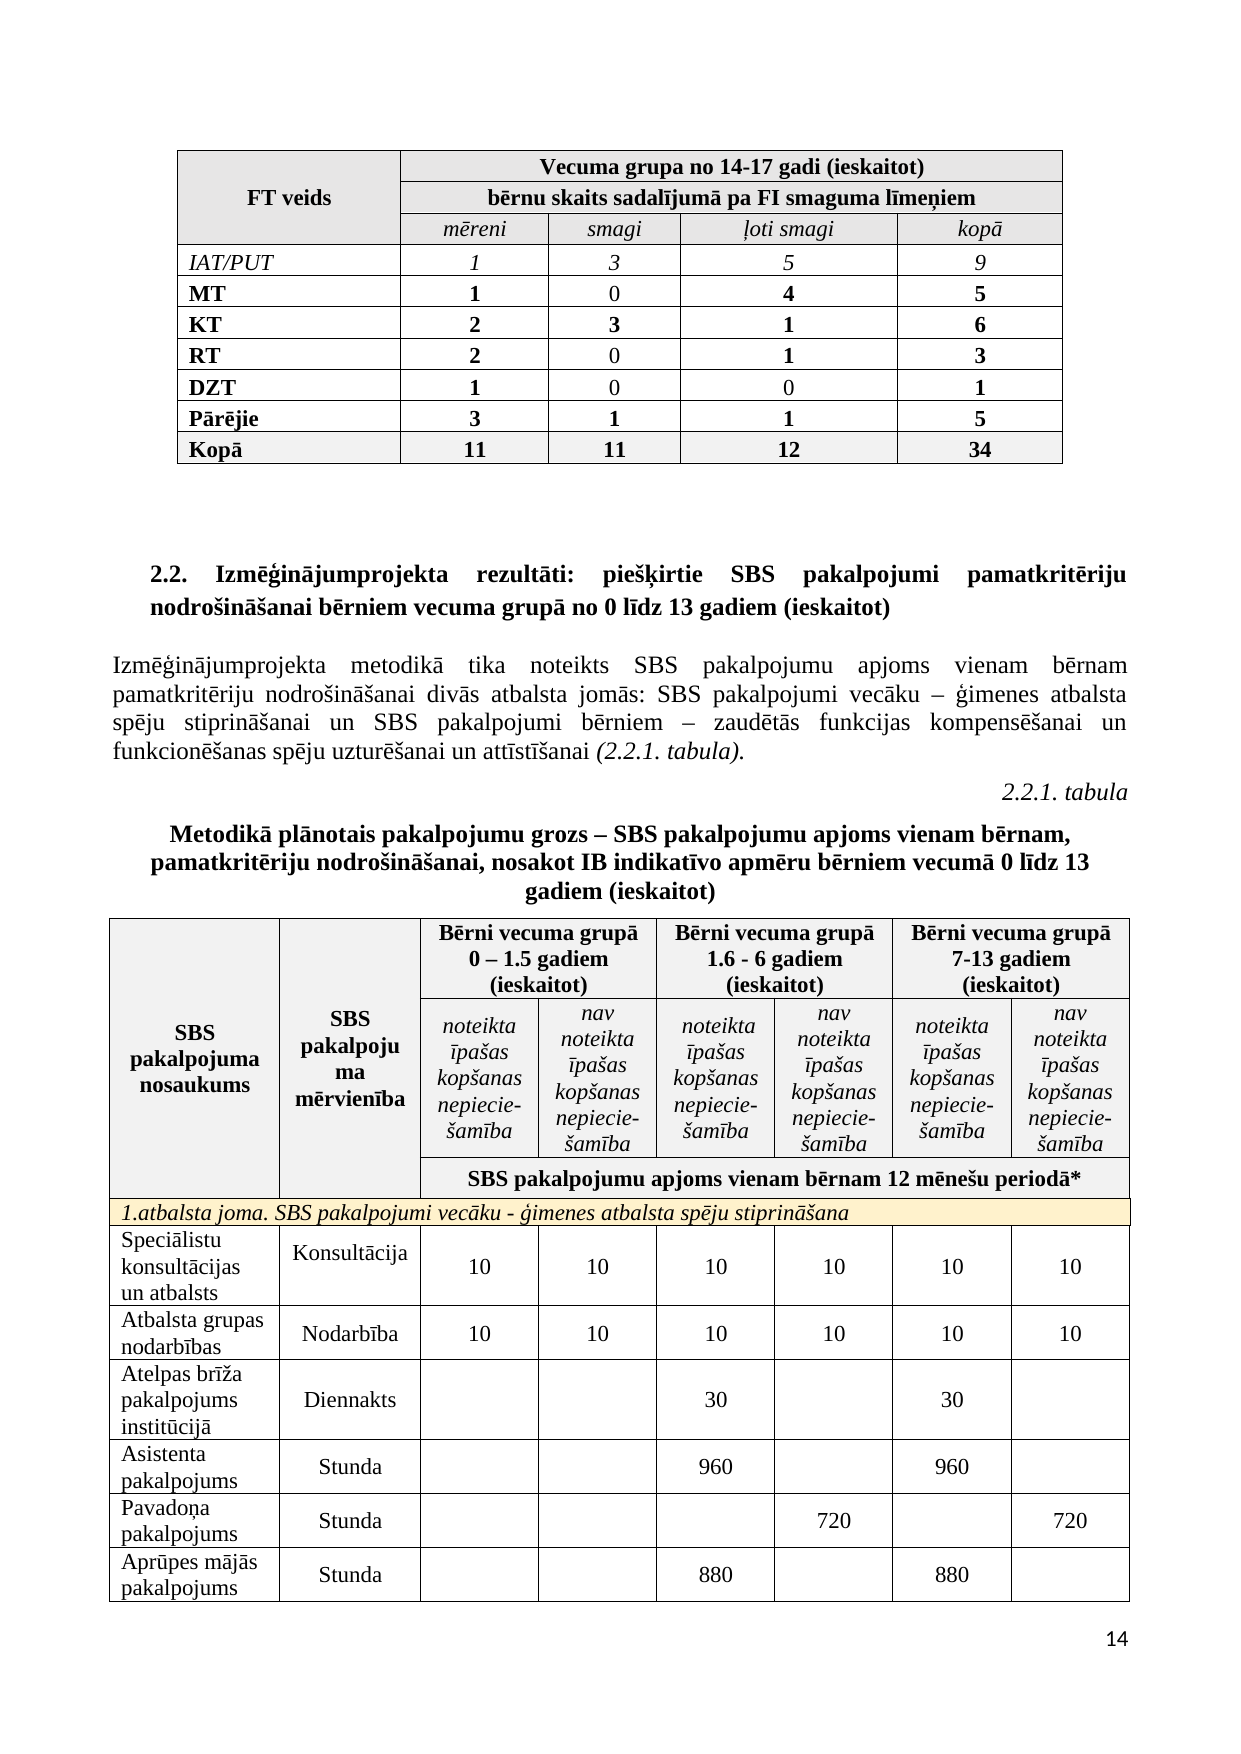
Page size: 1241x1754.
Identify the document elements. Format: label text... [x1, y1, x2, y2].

table_cell mēreni [401, 214, 548, 244]
table_cell 720 [775, 1494, 892, 1547]
table_cell 1.atbalsta joma. SBS pakalpojumi vecāku - ģimenes atbalsta spēju stiprināšana [110, 1199, 1130, 1225]
table_cell 9 [898, 245, 1062, 275]
table_cell 1 [549, 401, 680, 431]
text 2.2.1. tabula [112, 777, 1128, 806]
table_cell Atbalsta grupas nodarbības [110, 1306, 279, 1359]
table_cell 3 [549, 307, 680, 337]
table_cell Nodarbība [280, 1306, 420, 1359]
table_cell [775, 1360, 892, 1439]
table_cell 1 [401, 370, 548, 400]
table_cell Asistenta pakalpojums [110, 1440, 279, 1493]
table_cell Speciālistu konsultācijas un atbalsts [110, 1226, 279, 1305]
table_cell 1 [898, 370, 1062, 400]
table_cell [657, 1494, 774, 1547]
table_cell KT [178, 307, 400, 337]
table_cell 5 [898, 401, 1062, 431]
table_cell [421, 1494, 538, 1547]
table_cell 30 [657, 1360, 774, 1439]
table_header FT veids [178, 151, 400, 244]
table_cell 1 [401, 245, 548, 275]
table_cell kopā [898, 214, 1062, 244]
table_cell 960 [893, 1440, 1011, 1493]
table_cell 1 [681, 401, 897, 431]
table_cell RT [178, 339, 400, 369]
table_header SBS pakalpojuma mērvienība [280, 919, 420, 1198]
table_cell 10 [539, 1226, 656, 1305]
table_header Vecuma grupa no 14-17 gadi (ieskaitot) [401, 151, 1062, 181]
table_cell 720 [1012, 1494, 1129, 1547]
table_cell [539, 1494, 656, 1547]
table_cell [893, 1494, 1011, 1547]
table_cell 10 [775, 1306, 892, 1359]
table_cell smagi [549, 214, 680, 244]
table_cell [401, 182, 1062, 212]
table_header SBS pakalpojuma nosaukums [110, 919, 279, 1198]
table_cell nav noteikta īpašas kopšanas nepiecie-šamība [539, 999, 656, 1157]
table_cell 11 [401, 432, 548, 462]
table_cell Konsultācija [280, 1226, 420, 1305]
table_cell 11 [549, 432, 680, 462]
table_cell nav noteikta īpašas kopšanas nepiecie-šamība [775, 999, 892, 1157]
table_cell 0 [549, 339, 680, 369]
table_cell 1 [681, 339, 897, 369]
text Metodikā plānotais pakalpojumu grozs – SBS pakalpojumu apjoms vienam bērnam, pamatkritēriju nodrošināšanai, nosakot IB indikatīvo apmēru bērniem vecumā 0 līdz 13 gadiem (ieskaitot) [112, 819, 1128, 905]
table_cell Pārējie [178, 401, 400, 431]
table_cell 34 [898, 432, 1062, 462]
table_cell 1 [681, 307, 897, 337]
table_cell [539, 1548, 656, 1601]
table_cell [421, 1548, 538, 1601]
table_cell [775, 1440, 892, 1493]
table_cell Stunda [280, 1494, 420, 1547]
table_cell [1012, 1360, 1129, 1439]
table_cell [421, 1440, 538, 1493]
table_cell Atelpas brīža pakalpojums institūcijā [110, 1360, 279, 1439]
table_cell 10 [1012, 1226, 1129, 1305]
table_cell [775, 1548, 892, 1601]
table_cell [539, 1360, 656, 1439]
text Izmēģinājumprojekta metodikā tika noteikts SBS pakalpojumu apjoms vienam bērnam pamatkritēriju nodrošināšanai divās atbalsta jomās: SBS pakalpojumi vecāku – ģimenes atbalsta spēju stiprināšanai un SBS pakalpojumi bērniem – zaudētās funkcijas kompensēšanai un funkcionēšanas spēju uzturēšanai un attīstīšanai (2.2.1. tabula). [112, 650, 1128, 765]
table_cell ļoti smagi [681, 214, 897, 244]
table_cell 10 [1012, 1306, 1129, 1359]
table_cell 30 [893, 1360, 1011, 1439]
table_cell 10 [539, 1306, 656, 1359]
table_cell 3 [401, 401, 548, 431]
table_cell [539, 1440, 656, 1493]
table_cell noteikta īpašas kopšanas nepiecie-šamība [893, 999, 1011, 1157]
table_cell 10 [893, 1226, 1011, 1305]
table_cell [421, 1360, 538, 1439]
table_cell 10 [775, 1226, 892, 1305]
table_cell 10 [421, 1306, 538, 1359]
table_cell 2 [401, 307, 548, 337]
table_cell 1 [401, 276, 548, 306]
table_cell DZT [178, 370, 400, 400]
table_cell 10 [421, 1226, 538, 1305]
table_cell noteikta īpašas kopšanas nepiecie-šamība [421, 999, 538, 1157]
table_cell 2 [401, 339, 548, 369]
table_cell SBS pakalpojumu apjoms vienam bērnam 12 mēnešu periodā* [421, 1158, 1129, 1198]
table_cell Pavadoņa pakalpojums [110, 1494, 279, 1547]
table_cell 3 [549, 245, 680, 275]
table_cell 5 [898, 276, 1062, 306]
table_cell 5 [681, 245, 897, 275]
table_cell [1012, 1548, 1129, 1601]
table_cell 6 [898, 307, 1062, 337]
table_cell 12 [681, 432, 897, 462]
table_header Bērni vecuma grupā 0 – 1.5 gadiem (ieskaitot) [421, 919, 656, 998]
table_cell 880 [657, 1548, 774, 1601]
table_cell Stunda [280, 1440, 420, 1493]
table_cell Kopā [178, 432, 400, 462]
table_cell 0 [549, 370, 680, 400]
table_header Bērni vecuma grupā 7-13 gadiem (ieskaitot) [893, 919, 1129, 998]
table_cell noteikta īpašas kopšanas nepiecie-šamība [657, 999, 774, 1157]
table_cell MT [178, 276, 400, 306]
table_cell IAT/PUT [178, 245, 400, 275]
table_cell Diennakts [280, 1360, 420, 1439]
table_cell 4 [681, 276, 897, 306]
table_cell 880 [893, 1548, 1011, 1601]
table_cell Stunda [280, 1548, 420, 1601]
table_cell 960 [657, 1440, 774, 1493]
table_cell 0 [549, 276, 680, 306]
table_cell [1012, 1440, 1129, 1493]
table_cell 3 [898, 339, 1062, 369]
table_cell 10 [657, 1306, 774, 1359]
table_cell nav noteikta īpašas kopšanas nepiecie-šamība [1012, 999, 1129, 1157]
subtitle 2.2. Izmēģinājumprojekta rezultāti: piešķirtie SBS pakalpojumi pamatkritēriju nodrošināšanai bērniem vecuma grupā no 0 līdz 13 gadiem (ieskaitot) [150, 559, 1128, 621]
table_cell Aprūpes mājās pakalpojums [110, 1548, 279, 1601]
table_cell 0 [681, 370, 897, 400]
table_cell 10 [893, 1306, 1011, 1359]
table_cell 10 [657, 1226, 774, 1305]
table_header Bērni vecuma grupā 1.6 - 6 gadiem (ieskaitot) [657, 919, 892, 998]
